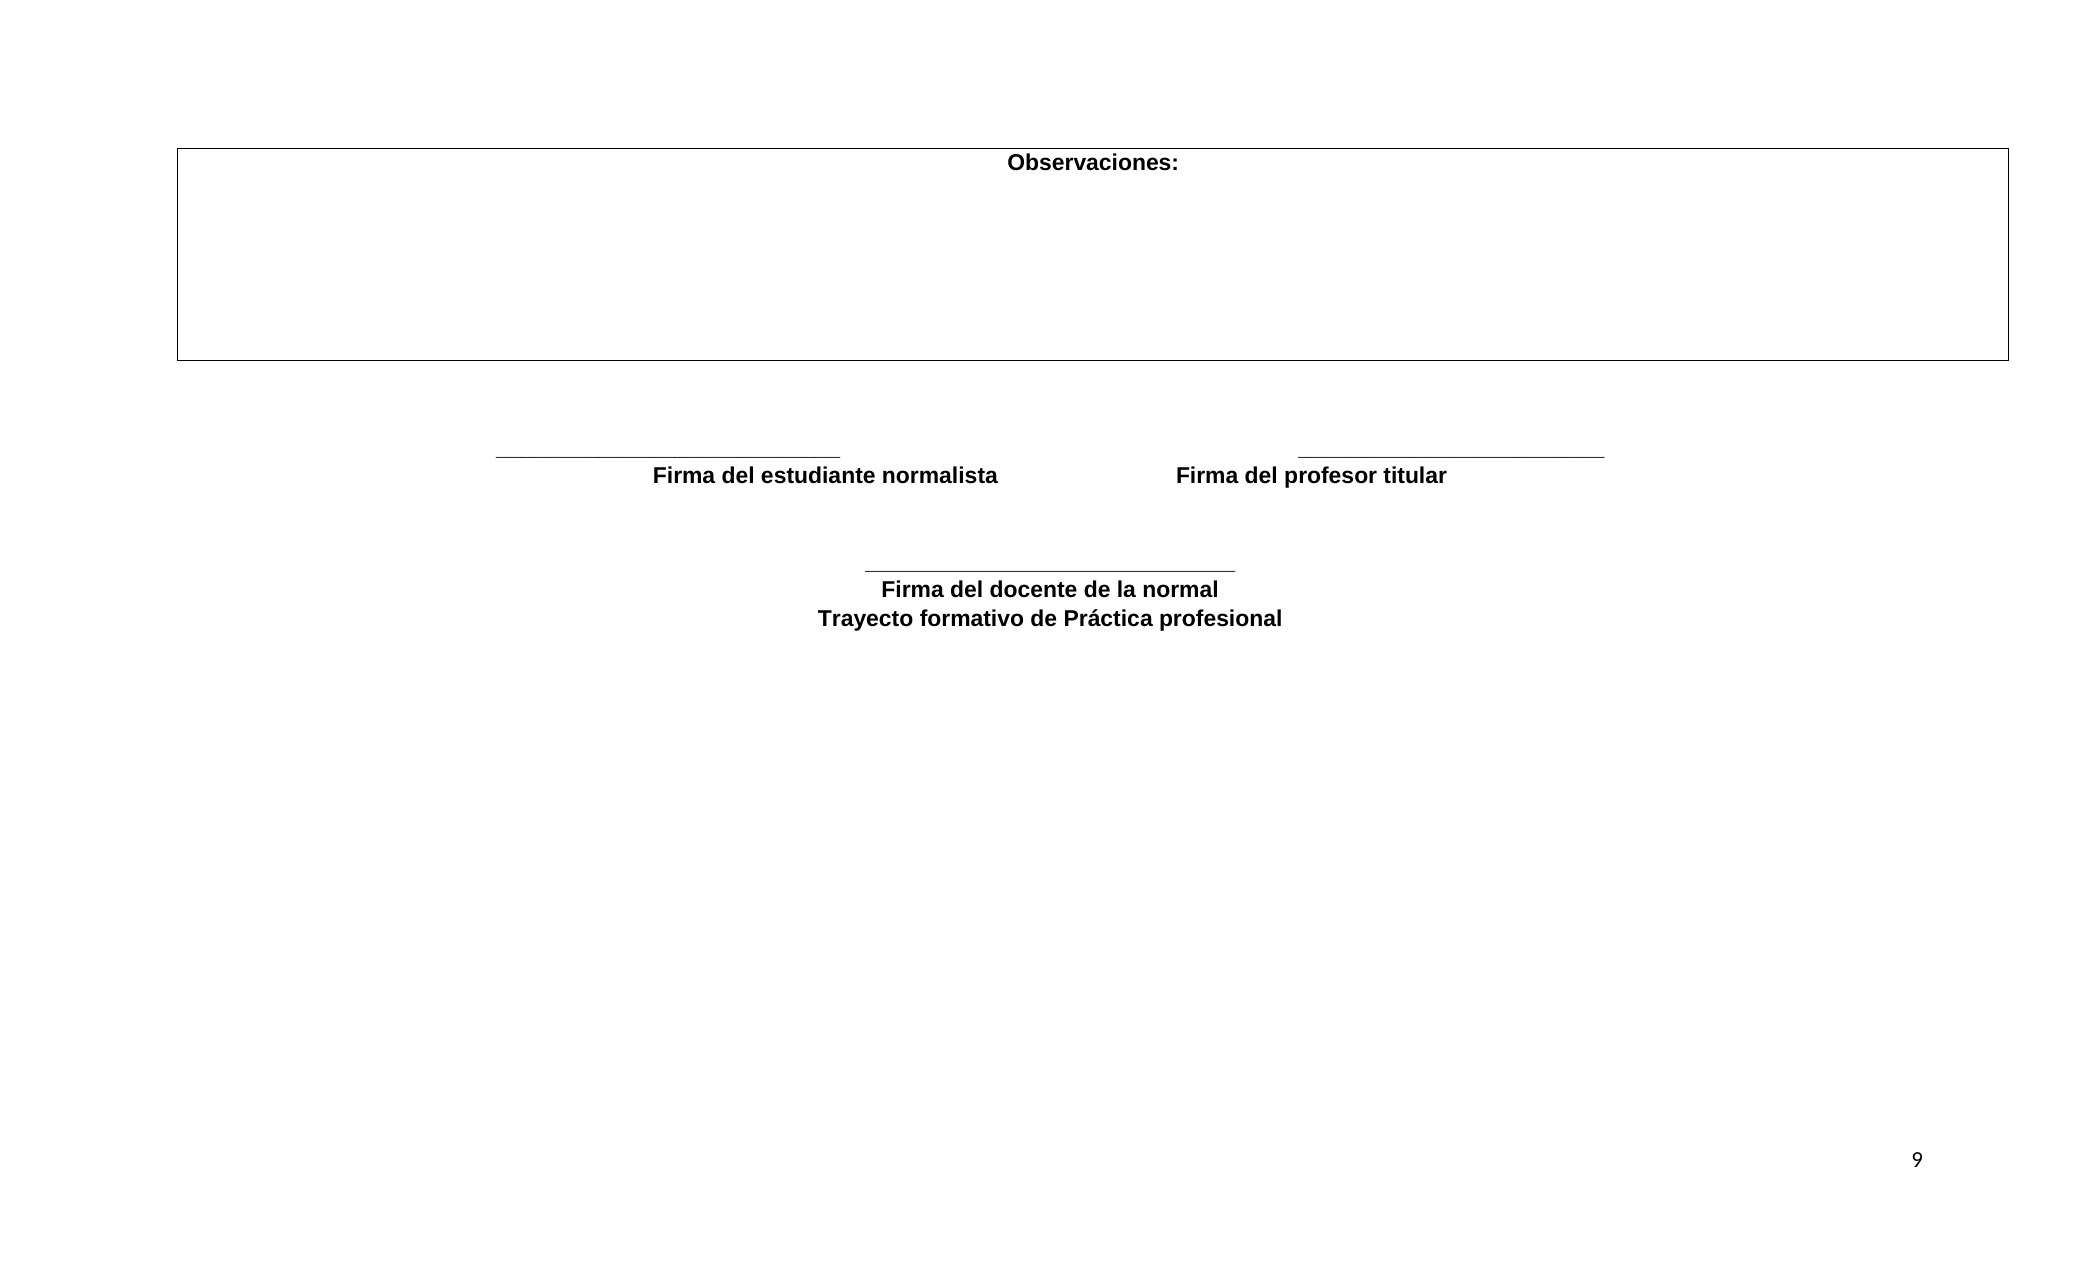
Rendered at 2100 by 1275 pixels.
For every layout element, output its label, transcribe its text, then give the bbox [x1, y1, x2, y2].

table_header Observaciones: [178, 149, 2008, 359]
text Firma del docente de la normal [177, 576, 1923, 603]
text Firma del estudiante normalista Firma del profesor titular [177, 462, 1923, 489]
text Trayecto formativo de Práctica profesional [177, 605, 1923, 631]
text _____________________________ [177, 548, 1923, 574]
text ___________________________ ________________________ [177, 434, 1923, 460]
